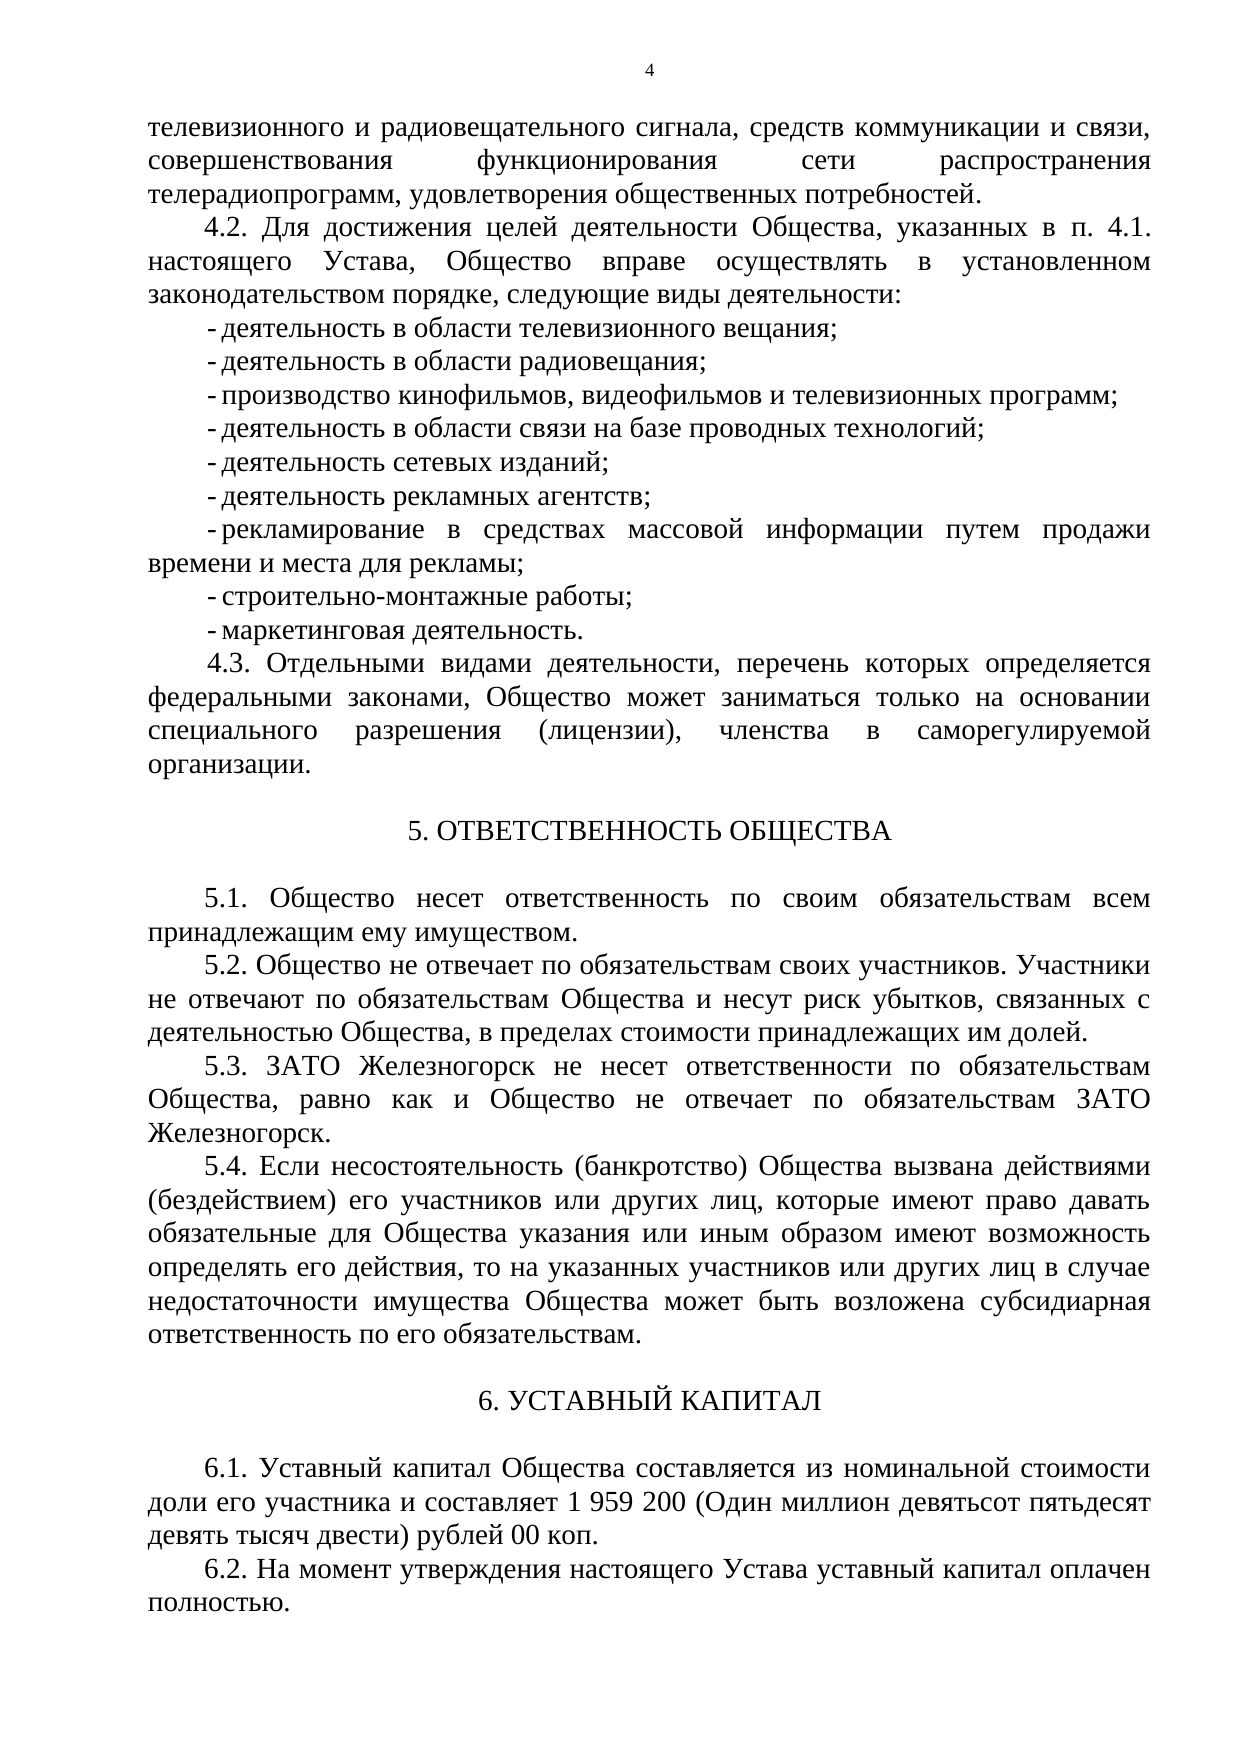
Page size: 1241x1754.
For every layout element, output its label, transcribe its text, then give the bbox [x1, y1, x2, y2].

list деятельность в области телевизионного вещания; [148, 310, 1152, 343]
text 6.1. Уставный капитал Общества составляется из номинальной стоимости доли его участника и составляет 1 959 200 (Один миллион девятьсот пятьдесят девять тысяч двести) рублей 00 коп. [148, 1450, 1152, 1551]
list рекламирование в средствах массовой информации путем продажи времени и места для рекламы; [148, 511, 1152, 578]
text 4.3. Отдельными видами деятельности, перечень которых определяется федеральными законами, Общество может заниматься только на основании специального разрешения (лицензии), членства в саморегулируемой организации. [148, 645, 1152, 779]
text 5.3. ЗАТО Железногорск не несет ответственности по обязательствам Общества, равно как и Общество не отвечает по обязательствам ЗАТО Железногорск. [148, 1048, 1152, 1148]
list производство кинофильмов, видеофильмов и телевизионных программ; [148, 377, 1152, 411]
text 6.2. На момент утверждения настоящего Устава уставный капитал оплачен полностью. [148, 1551, 1152, 1618]
list деятельность в области радиовещания; [148, 343, 1152, 377]
list деятельность рекламных агентств; [148, 478, 1152, 511]
list деятельность в области связи на базе проводных технологий; [148, 411, 1152, 444]
list маркетинговая деятельность. [148, 612, 1152, 645]
text 5.1. Общество несет ответственность по своим обязательствам всем принадлежащим ему имуществом. [148, 880, 1152, 947]
text 5.4. Если несостоятельность (банкротство) Общества вызвана действиями (бездействием) его участников или других лиц, которые имеют право давать обязательные для Общества указания или иным образом имеют возможность определять его действия, то на указанных участников или других лиц в случае недостаточности имущества Общества может быть возложена субсидиарная ответственность по его обязательствам. [148, 1148, 1152, 1350]
list строительно-монтажные работы; [207, 578, 1152, 612]
list деятельность сетевых изданий; [148, 444, 1152, 478]
text 5.2. Общество не отвечает по обязательствам своих участников. Участники не отвечают по обязательствам Общества и несут риск убытков, связанных с деятельностью Общества, в пределах стоимости принадлежащих им долей. [148, 947, 1152, 1048]
text 5. ОТВЕТСТВЕННОСТЬ ОБЩЕСТВА [148, 813, 1152, 847]
text 4.2. Для достижения целей деятельности Общества, указанных в п. 4.1. настоящего Устава, Общество вправе осуществлять в установленном законодательством порядке, следующие виды деятельности: [148, 209, 1152, 310]
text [148, 109, 1152, 209]
text 6. УСТАВНЫЙ КАПИТАЛ [148, 1383, 1152, 1417]
